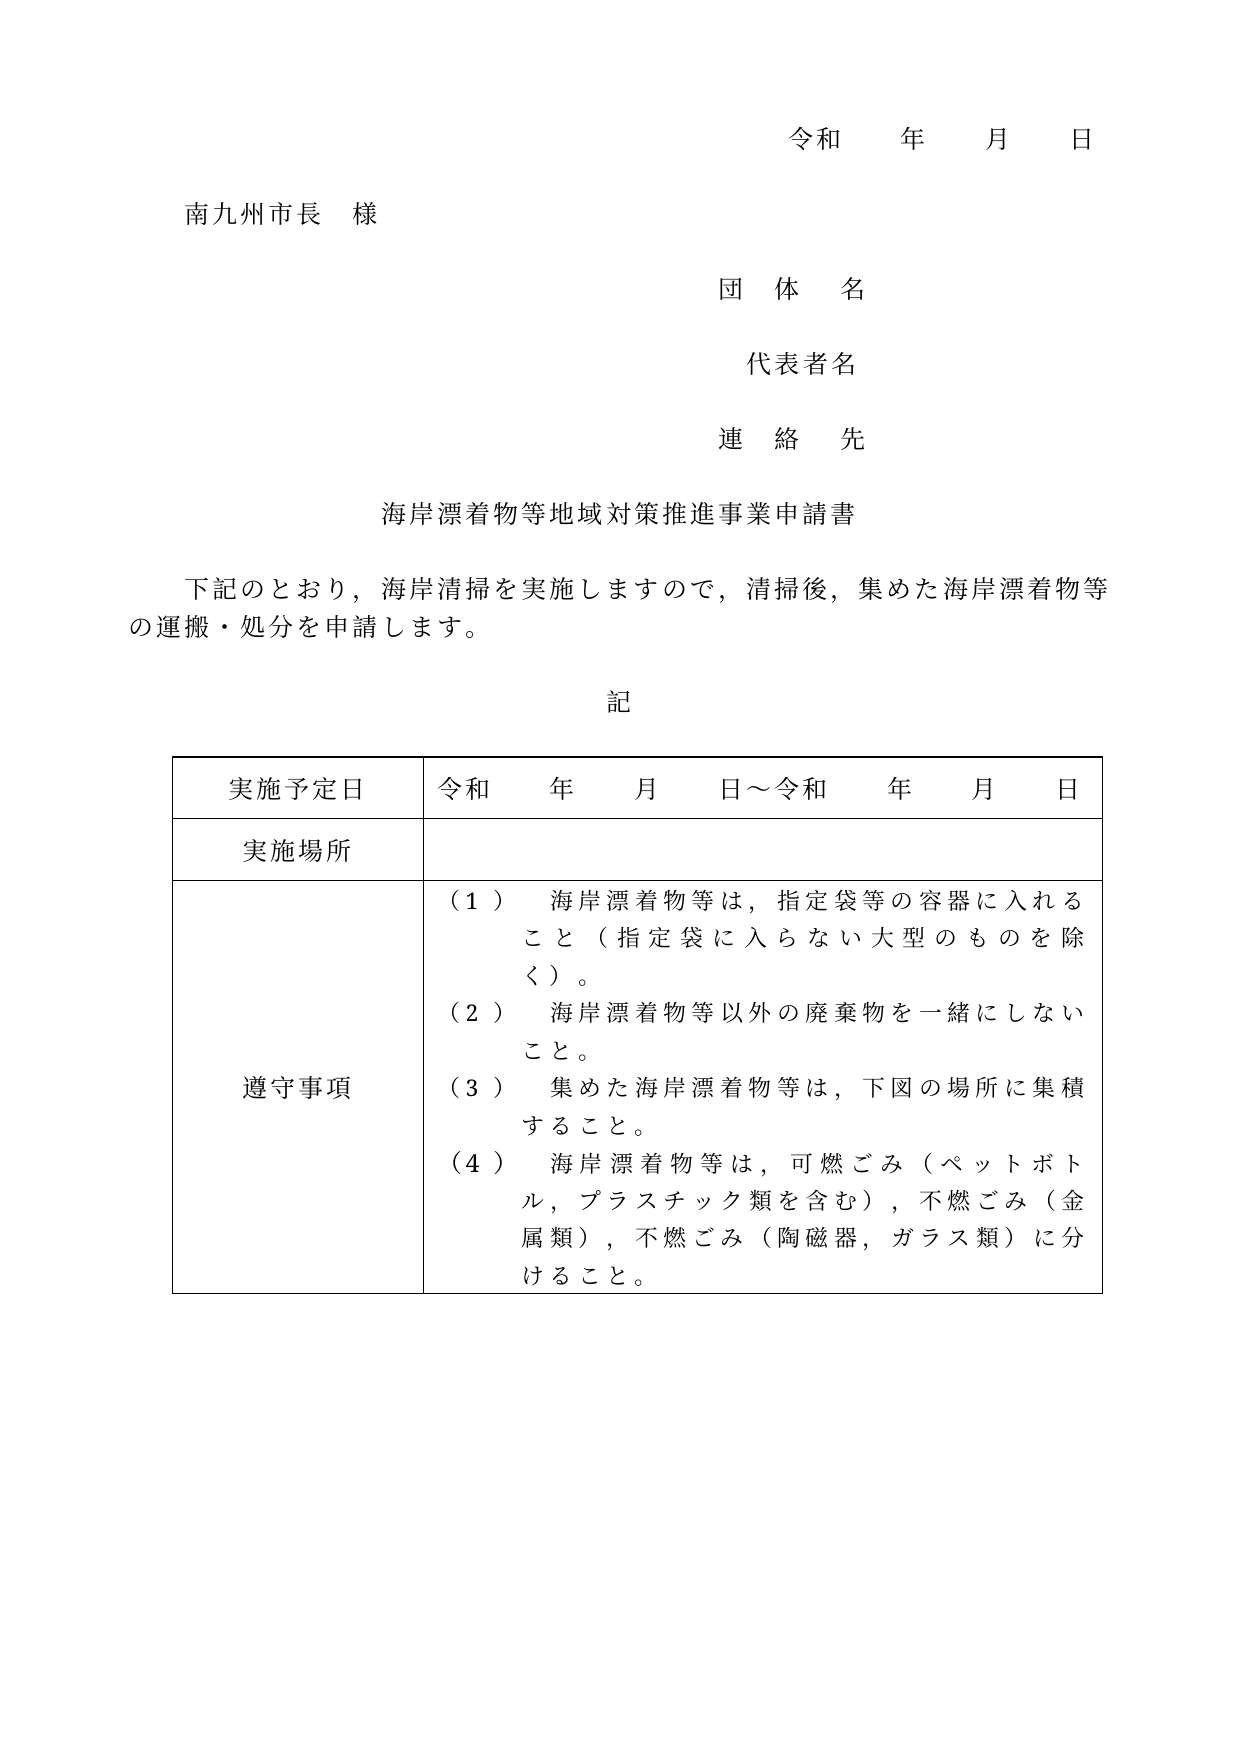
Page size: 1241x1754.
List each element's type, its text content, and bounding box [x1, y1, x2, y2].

table_header 実施予定日 [173, 758, 423, 818]
text 下記のとおり，海岸清掃を実施しますので，清掃後，集めた海岸漂着物等の運搬・処分を申請します。 [128, 569, 1112, 644]
text 令和 年 月 日 [128, 119, 1112, 156]
table_header 令和 年 月 日～令和 年 月 日 [424, 758, 1102, 818]
table_cell 実施場所 [173, 819, 423, 879]
text 代表者名 [128, 344, 1112, 381]
text 団体名 [128, 269, 1112, 306]
text 連絡先 [128, 419, 1112, 456]
table_cell 遵守事項 [173, 881, 423, 1293]
subtitle 記 [128, 681, 1112, 719]
table_cell [424, 819, 1102, 879]
table_cell 海岸漂着物等は，指定袋等の容器に入れること（指定袋に入らない大型のものを除く）。 海岸漂着物等以外の廃棄物を一緒にしないこと。 集めた海岸漂着物等は，下図の場所に集積すること。 海岸漂着物等は，可燃ごみ（ペットボトル，プラスチック類を含む），不燃ごみ（金属類），不燃ごみ（陶磁器，ガラス類）に分けること。 [424, 881, 1102, 1293]
text 南九州市長 様 [128, 194, 1112, 231]
text 海岸漂着物等地域対策推進事業申請書 [128, 494, 1112, 531]
